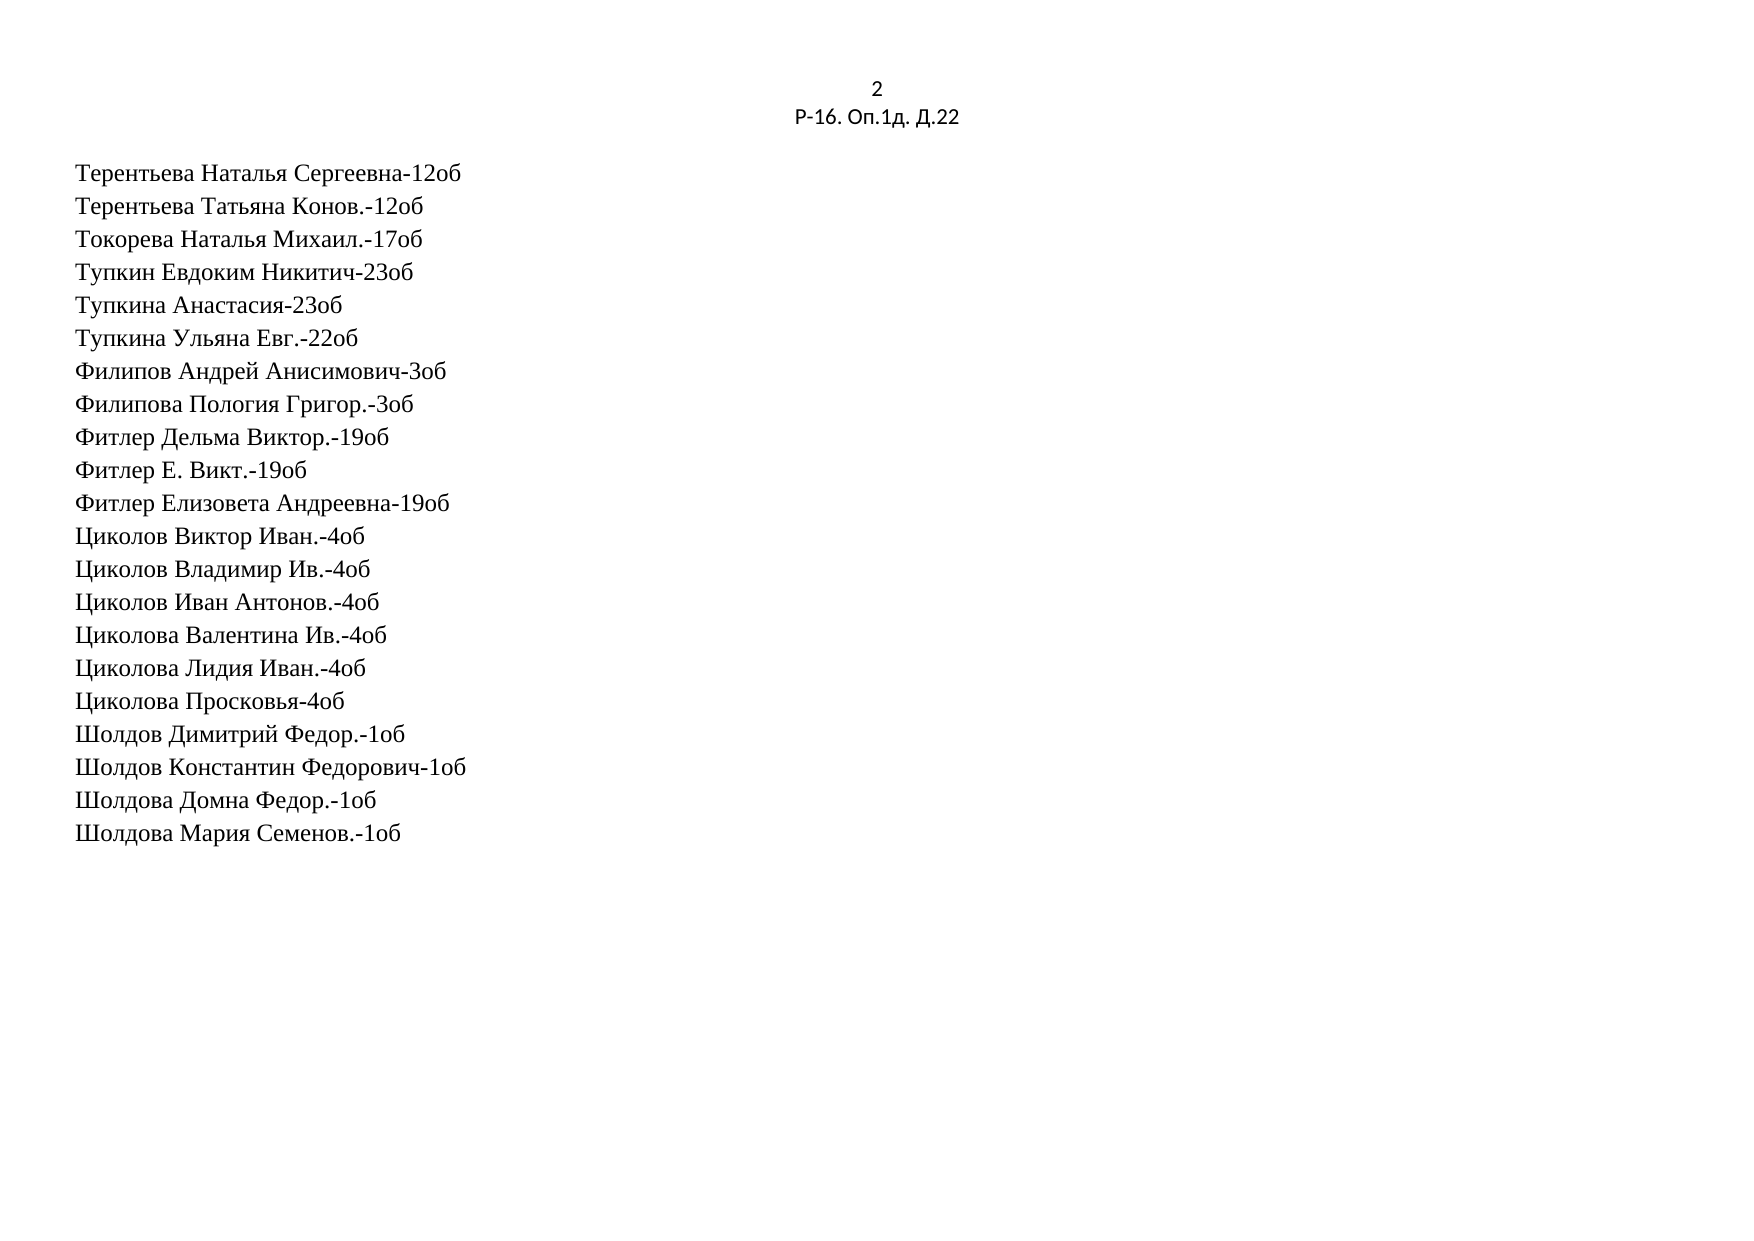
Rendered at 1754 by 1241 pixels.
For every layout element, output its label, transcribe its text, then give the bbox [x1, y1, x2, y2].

text Циколова Валентина Ив.-4об [75, 620, 560, 649]
text Терентьева Наталья Сергеевна-12об [75, 158, 560, 187]
text Циколов Владимир Ив.-4об [75, 554, 560, 583]
text Циколова Просковья-4об [75, 686, 560, 715]
text Фитлер Е. Викт.-19об [75, 455, 560, 484]
text Тупкин Евдоким Никитич-23об [75, 257, 560, 286]
text Тупкина Ульяна Евг.-22об [75, 323, 560, 352]
text Тупкина Анастасия-23об [75, 290, 560, 319]
text Филипова Пология Григор.-3об [75, 389, 560, 418]
text Циколов Виктор Иван.-4об [75, 521, 560, 550]
text Фитлер Елизовета Андреевна-19об [75, 488, 560, 517]
text Токорева Наталья Михаил.-17об [75, 224, 560, 253]
text Терентьева Татьяна Конов.-12об [75, 191, 560, 219]
text Циколов Иван Антонов.-4об [75, 587, 560, 616]
text Шолдов Димитрий Федор.-1об [75, 719, 560, 748]
text Фитлер Дельма Виктор.-19об [75, 422, 560, 451]
text Филипов Андрей Анисимович-3об [75, 356, 560, 385]
text Шолдова Мария Семенов.-1об [75, 818, 560, 847]
text Циколова Лидия Иван.-4об [75, 653, 560, 682]
text Шолдов Константин Федорович-1об [75, 752, 560, 781]
text Шолдова Домна Федор.-1об [75, 785, 560, 814]
